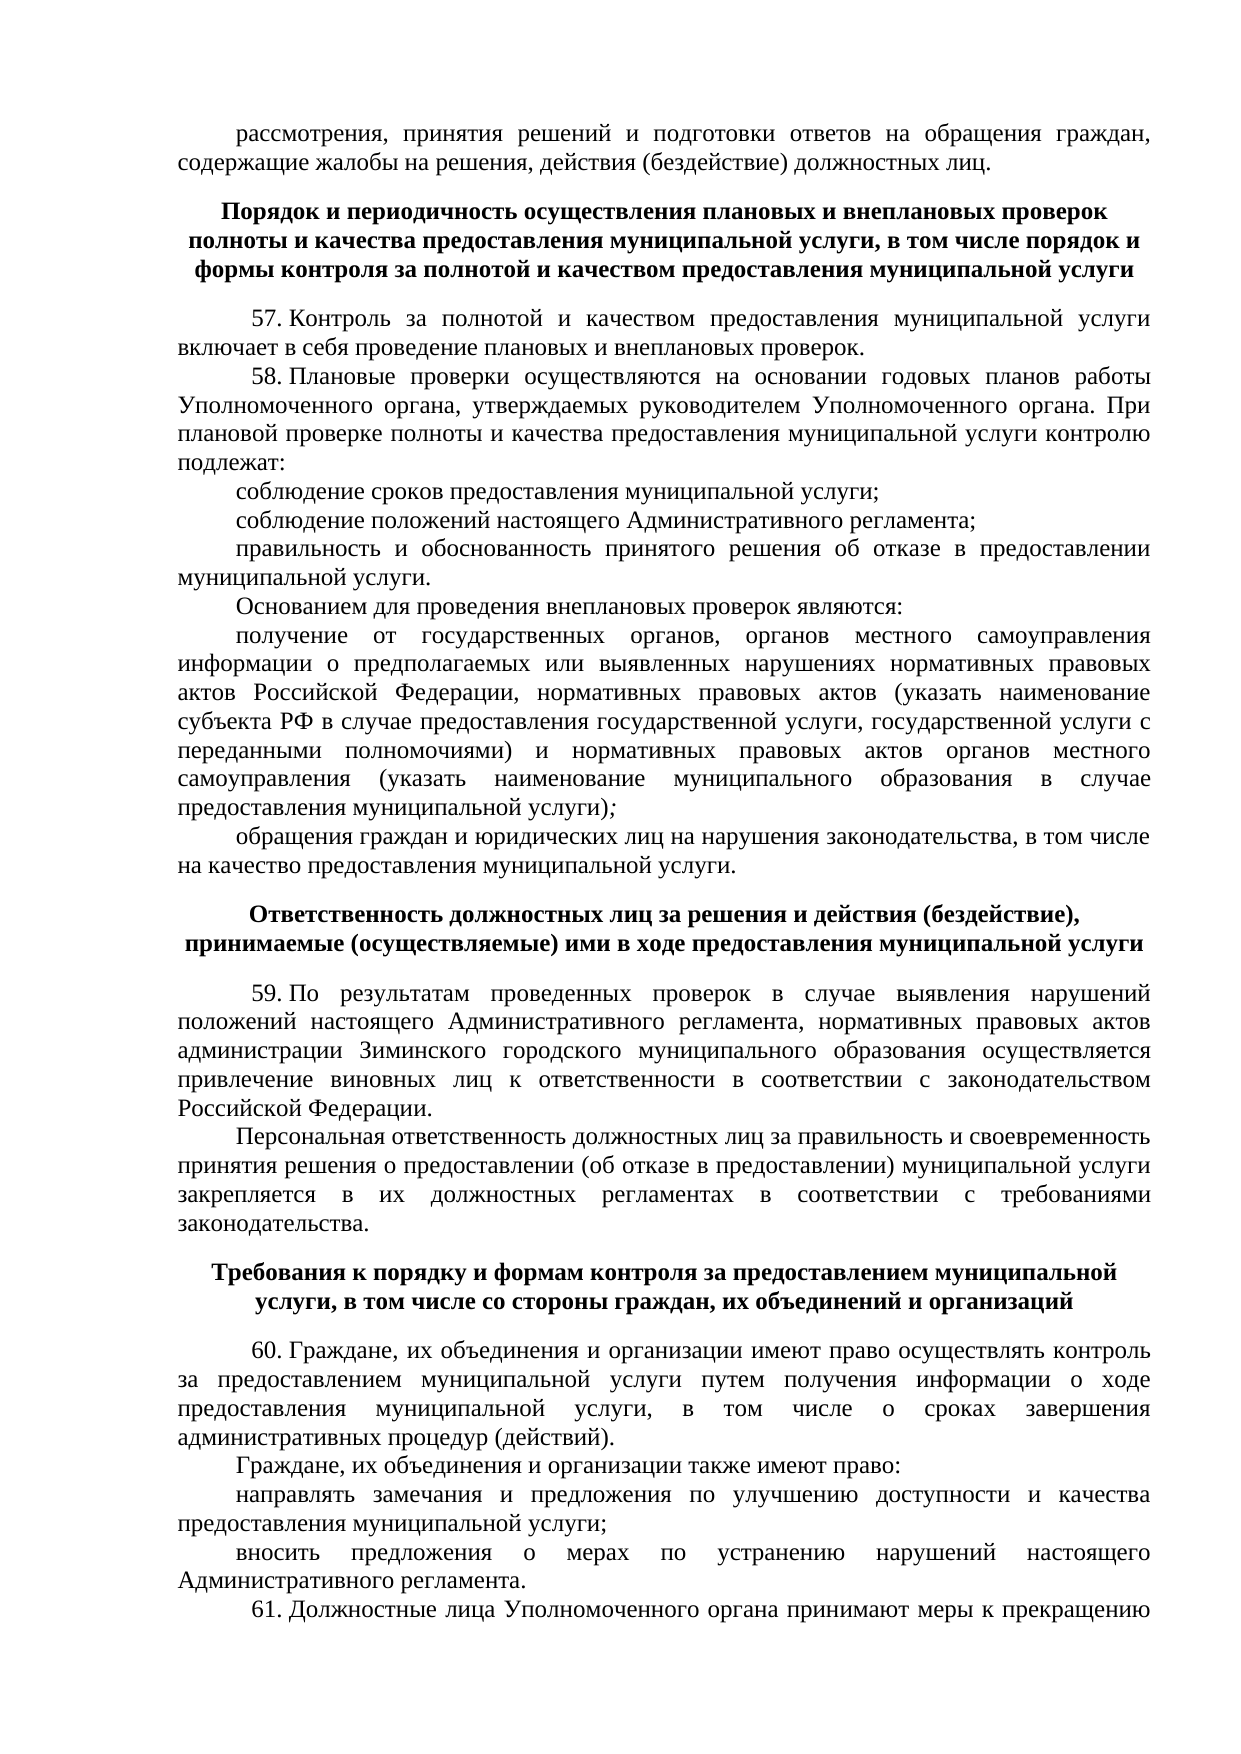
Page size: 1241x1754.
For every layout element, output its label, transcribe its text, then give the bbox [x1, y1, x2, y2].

text соблюдение положений настоящего Административного регламента; [229, 505, 1152, 533]
text соблюдение сроков предоставления муниципальной услуги; [229, 476, 1152, 505]
text 59. По результатам проведенных проверок в случае выявления нарушений положений настоящего Административного регламента, нормативных правовых актов администрации Зиминского городского муниципального образования осуществляется привлечение виновных лиц к ответственности в соответствии с законодательством Российской Федерации. [177, 978, 1152, 1121]
text Ответственность должностных лиц за решения и действия (бездействие), принимаемые (осуществляемые) ими в ходе предоставления муниципальной услуги [177, 899, 1152, 957]
text Основанием для проведения внеплановых проверок являются: [177, 591, 1152, 620]
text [177, 1594, 1152, 1623]
text вносить предложения о мерах по устранению нарушений настоящего Административного регламента. [177, 1537, 1152, 1594]
text Граждане, их объединения и организации также имеют право: [177, 1451, 1152, 1479]
text получение от государственных органов, органов местного самоуправления информации о предполагаемых или выявленных нарушениях нормативных правовых актов Российской Федерации, нормативных правовых актов (указать наименование субъекта РФ в случае предоставления государственной услуги, государственной услуги с переданными полномочиями) и нормативных правовых актов органов местного самоуправления (указать наименование муниципального образования в случае предоставления муниципальной услуги); [177, 620, 1152, 821]
text Требования к порядку и формам контроля за предоставлением муниципальной услуги, в том числе со стороны граждан, их объединений и организаций [177, 1257, 1152, 1315]
text обращения граждан и юридических лиц на нарушения законодательства, в том числе на качество предоставления муниципальной услуги. [177, 821, 1152, 878]
text рассмотрения, принятия решений и подготовки ответов на обращения граждан, содержащие жалобы на решения, действия (бездействие) должностных лиц. [177, 118, 1152, 176]
text 60. Граждане, их объединения и организации имеют право осуществлять контроль за предоставлением муниципальной услуги путем получения информации о ходе предоставления муниципальной услуги, в том числе о сроках завершения административных процедур (действий). [177, 1336, 1152, 1451]
text Порядок и периодичность осуществления плановых и внеплановых проверок полноты и качества предоставления муниципальной услуги, в том числе порядок и формы контроля за полнотой и качеством предоставления муниципальной услуги [177, 196, 1152, 283]
text правильность и обоснованность принятого решения об отказе в предоставлении муниципальной услуги. [177, 533, 1152, 591]
text 58. Плановые проверки осуществляются на основании годовых планов работы Уполномоченного органа, утверждаемых руководителем Уполномоченного органа. При плановой проверке полноты и качества предоставления муниципальной услуги контролю подлежат: [177, 361, 1152, 476]
text направлять замечания и предложения по улучшению доступности и качества предоставления муниципальной услуги; [177, 1479, 1152, 1537]
text Персональная ответственность должностных лиц за правильность и своевременность принятия решения о предоставлении (об отказе в предоставлении) муниципальной услуги закрепляется в их должностных регламентах в соответствии с требованиями законодательства. [177, 1121, 1152, 1236]
text 57. Контроль за полнотой и качеством предоставления муниципальной услуги включает в себя проведение плановых и внеплановых проверок. [177, 303, 1152, 361]
